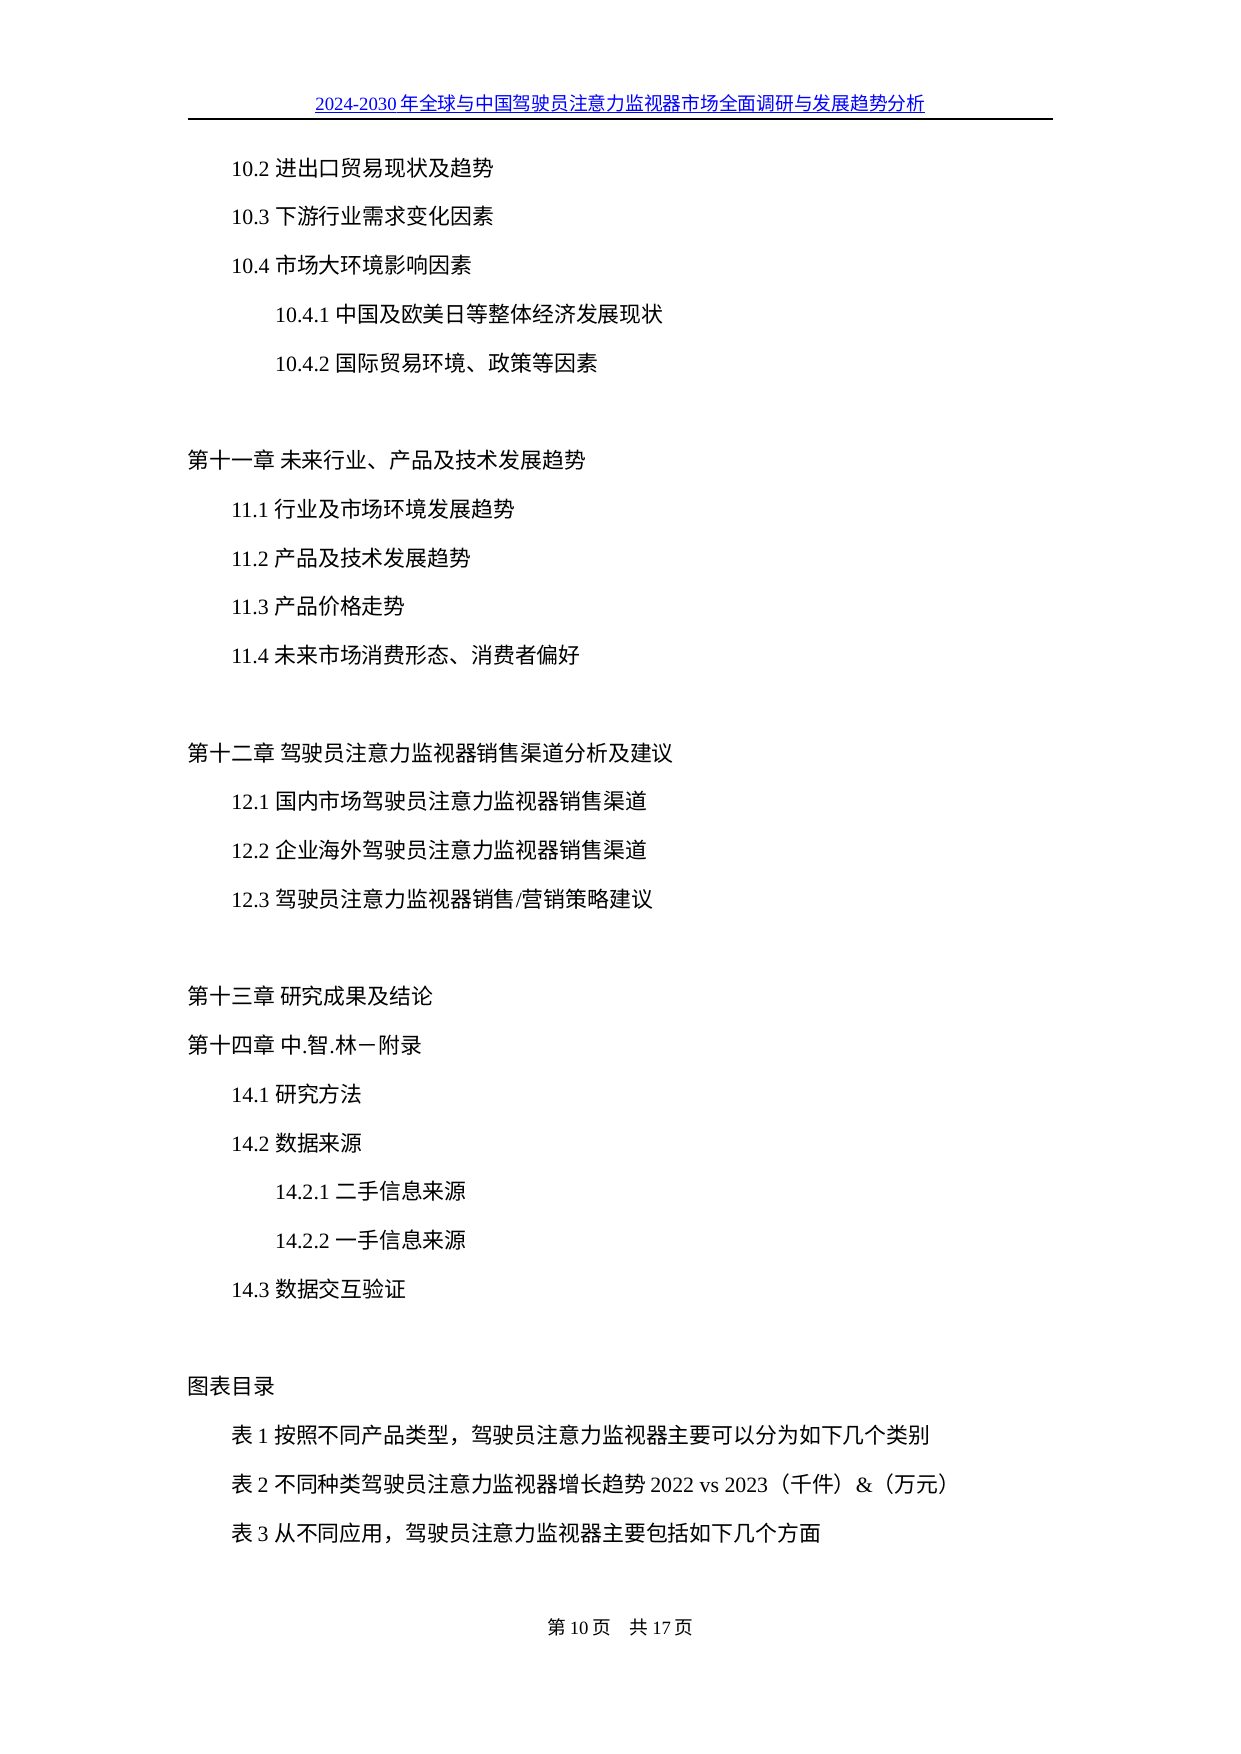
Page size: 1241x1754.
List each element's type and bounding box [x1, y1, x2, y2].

text [187, 150, 1053, 1548]
